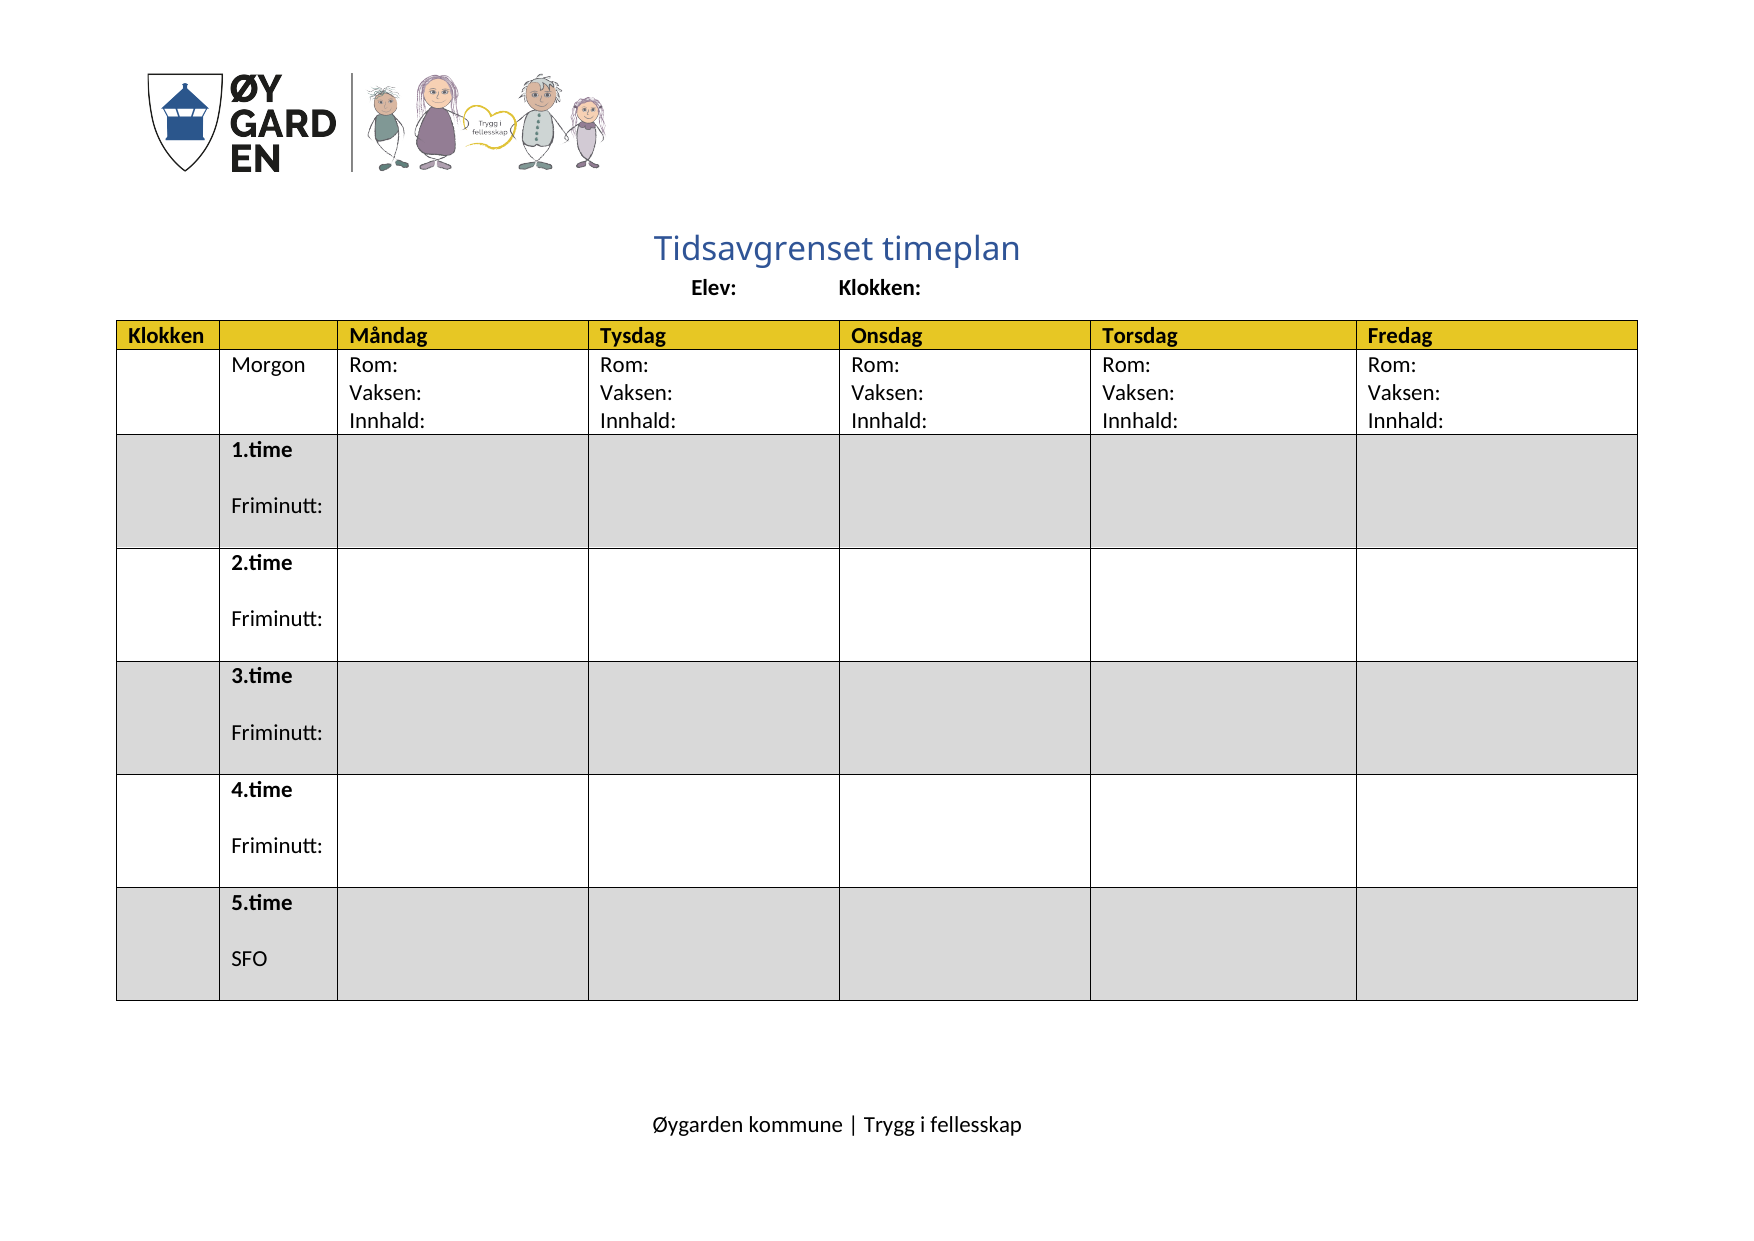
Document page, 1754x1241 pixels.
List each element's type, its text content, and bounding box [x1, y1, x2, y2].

table_cell [1357, 435, 1637, 547]
table_cell [840, 435, 1090, 547]
table_cell [338, 775, 588, 887]
table_cell [589, 888, 839, 1000]
subtitle Tidsavgrenset timeplan [148, 224, 1527, 270]
table_cell [338, 662, 588, 774]
table_header [220, 321, 337, 349]
table_cell Rom: Vaksen: Innhald: [1357, 350, 1637, 434]
table_cell [117, 662, 219, 774]
table_header Fredag [1357, 321, 1637, 349]
picture [147, 73, 607, 172]
table_cell [589, 775, 839, 887]
table_cell [117, 775, 219, 887]
table_header Tysdag [589, 321, 839, 349]
table_cell [117, 888, 219, 1000]
table_cell 1.time Friminutt: [220, 435, 337, 547]
table_header Onsdag [840, 321, 1090, 349]
table_cell [589, 549, 839, 661]
table_cell [1091, 775, 1356, 887]
table_cell 3.time Friminutt: [220, 662, 337, 774]
table_cell [1091, 662, 1356, 774]
table_cell [117, 350, 219, 434]
table_cell [117, 435, 219, 547]
table_header Klokken [117, 321, 219, 349]
table_cell Morgon [220, 350, 337, 434]
table_cell [1091, 888, 1356, 1000]
table_cell Rom: Vaksen: Innhald: [338, 350, 588, 434]
table_cell Rom: Vaksen: Innhald: [840, 350, 1090, 434]
text Elev: Klokken: [148, 273, 1527, 301]
table_cell [840, 662, 1090, 774]
table_cell [840, 549, 1090, 661]
table_cell [1357, 549, 1637, 661]
table_cell [117, 549, 219, 661]
table_cell [840, 775, 1090, 887]
table_cell 5.time SFO [220, 888, 337, 1000]
table_cell [589, 662, 839, 774]
table_cell [1091, 435, 1356, 547]
table_cell [338, 549, 588, 661]
table_cell [338, 888, 588, 1000]
table_cell [589, 435, 839, 547]
table_cell [1357, 662, 1637, 774]
table_cell Rom: Vaksen: Innhald: [1091, 350, 1356, 434]
table_cell 2.time Friminutt: [220, 549, 337, 661]
table_cell 4.time Friminutt: [220, 775, 337, 887]
table_header Torsdag [1091, 321, 1356, 349]
table_cell Rom: Vaksen: Innhald: [589, 350, 839, 434]
table_cell [338, 435, 588, 547]
table_cell [840, 888, 1090, 1000]
table_cell [1091, 549, 1356, 661]
table_cell [1357, 888, 1637, 1000]
table_header Måndag [338, 321, 588, 349]
table_cell [1357, 775, 1637, 887]
